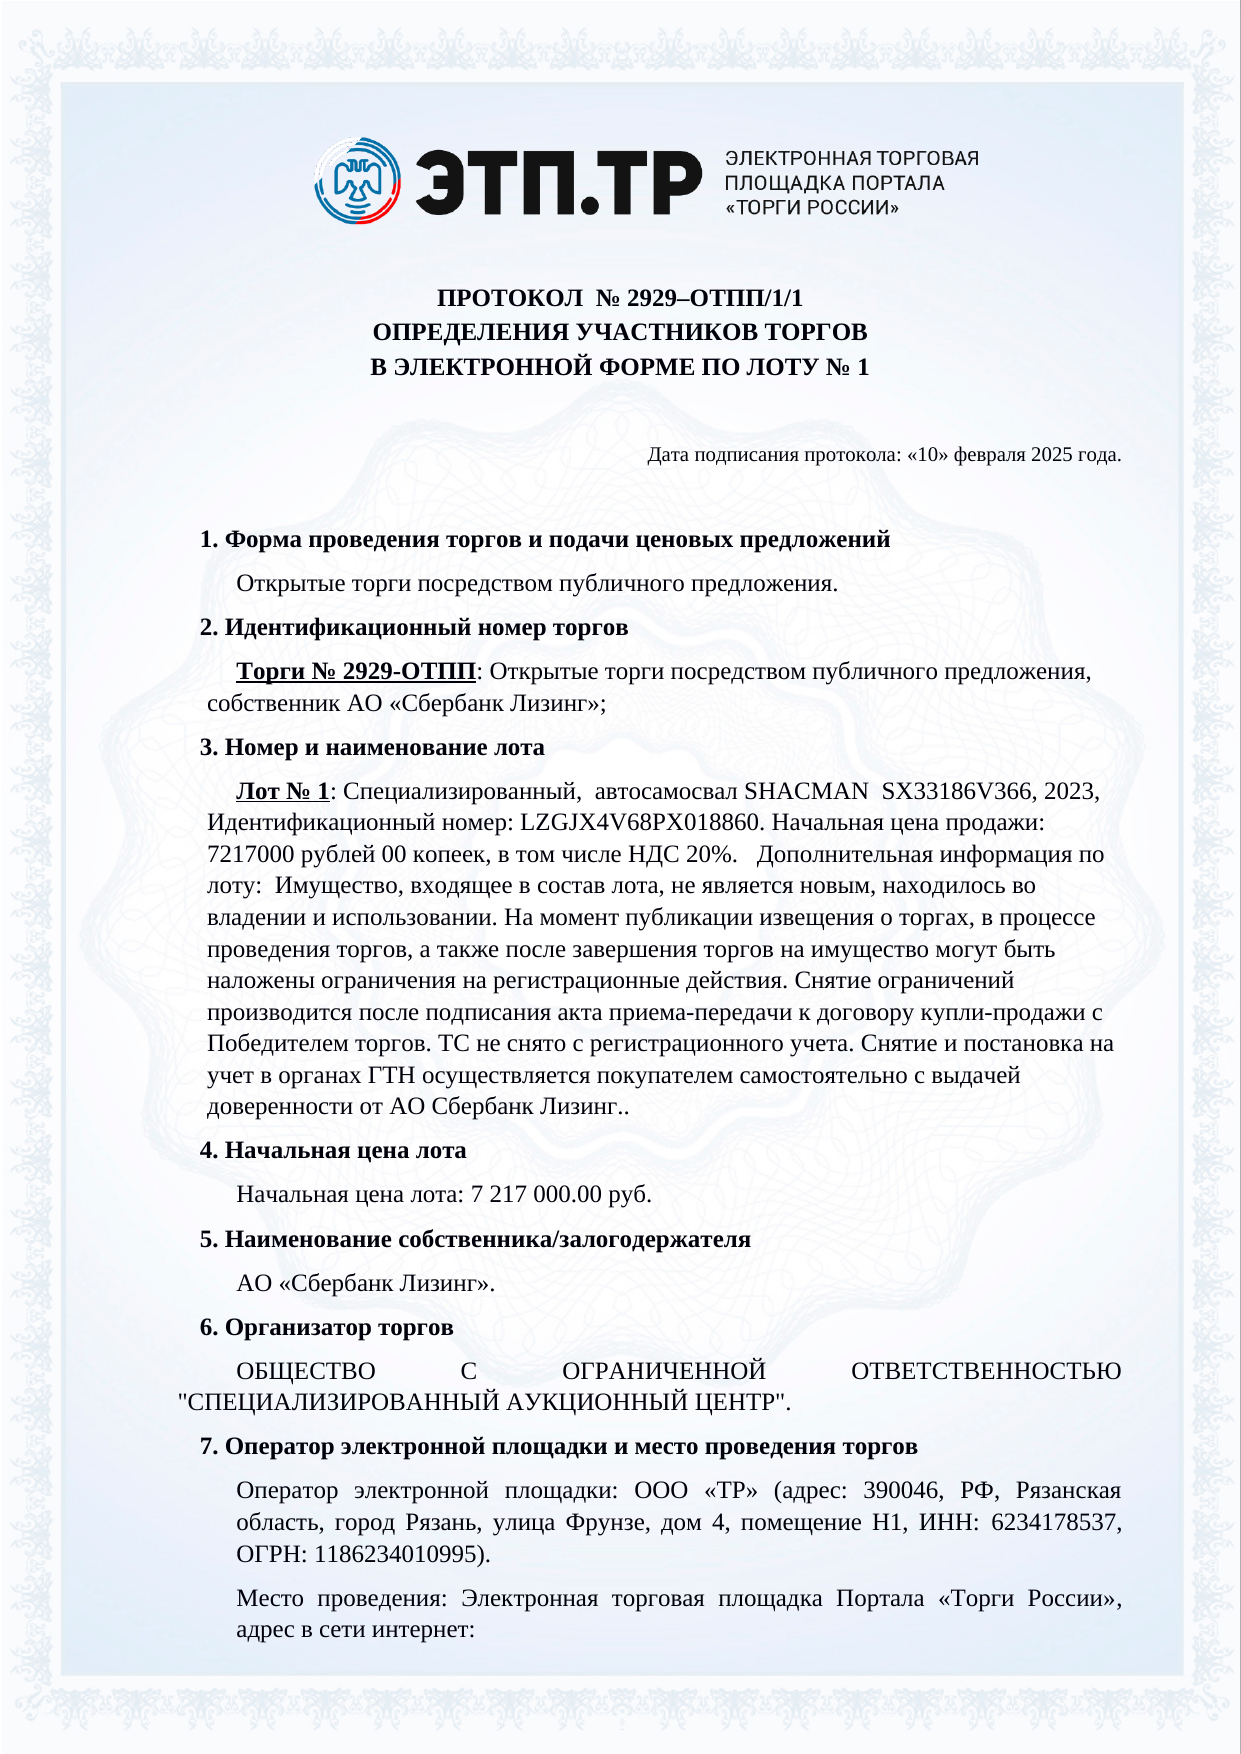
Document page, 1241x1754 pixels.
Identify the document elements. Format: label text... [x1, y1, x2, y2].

title В ЭЛЕКТРОННОЙ ФОРМЕ ПО ЛОТУ № 1 [118, 352, 1122, 381]
text Лот № 1: Специализированный, автосамосвал SHACMAN SX33186V366, 2023, Идентификационный номер: LZGJX4V68PX018860. Начальная цена продажи: 7217000 рублей 00 копеек, в том числе НДС 20%. Дополнительная информация по лоту: Имущество, входящее в состав лота, не является новым, находилось во владении и использовании. На момент публикации извещения о торгах, в процессе проведения торгов, а также после завершения торгов на имущество могут быть наложены ограничения на регистрационные действия. Снятие ограничений производится после подписания акта приема-передачи к договору купли-продажи с Победителем торгов. ТС не снято с регистрационного учета. Снятие и постановка на учет в органах ГТН осуществляется покупателем самостоятельно с выдачей доверенности от АО Сбербанк Лизинг.. [207, 776, 1122, 1120]
text 6. Организатор торгов [177, 1312, 1122, 1341]
title ПРОТОКОЛ № 2929–ОТПП/1/1 [118, 283, 1122, 312]
text Оператор электронной площадки: ООО «ТР» (адрес: 390046, РФ, Рязанская область, город Рязань, улица Фрунзе, дом 4, помещение Н1, ИНН: 6234178537, ОГРН: 1186234010995). [236, 1476, 1122, 1567]
text Торги № 2929-ОТПП: Открытые торги посредством публичного предложения, собственник АО «Сбербанк Лизинг»; [207, 656, 1122, 716]
title ОПРЕДЕЛЕНИЯ УЧАСТНИКОВ ТОРГОВ [118, 317, 1122, 346]
text Место проведения: Электронная торговая площадка Портала «Торги России», адрес в сети интернет: [236, 1583, 1122, 1643]
picture [2, 1, 1241, 1754]
text 7. Оператор электронной площадки и место проведения торгов [177, 1431, 1122, 1460]
text ОБЩЕСТВО С ОГРАНИЧЕННОЙ ОТВЕТСТВЕННОСТЬЮ "СПЕЦИАЛИЗИРОВАННЫЙ АУКЦИОННЫЙ ЦЕНТР". [177, 1356, 1122, 1416]
text 4. Начальная цена лота [177, 1136, 1122, 1164]
text 1. Форма проведения торгов и подачи ценовых предложений [177, 524, 1122, 553]
text Дата подписания протокола: «10» февраля 2025 года. [177, 436, 1122, 467]
text 5. Наименование собственника/залогодержателя [177, 1224, 1122, 1252]
text Начальная цена лота: 7 217 000.00 руб. [236, 1179, 1122, 1208]
text 3. Номер и наименование лота [177, 732, 1122, 761]
text 2. Идентификационный номер торгов [177, 612, 1122, 641]
text Открытые торги посредством публичного предложения. [177, 568, 1122, 597]
text АО «Сбербанк Лизинг». [177, 1268, 1122, 1296]
